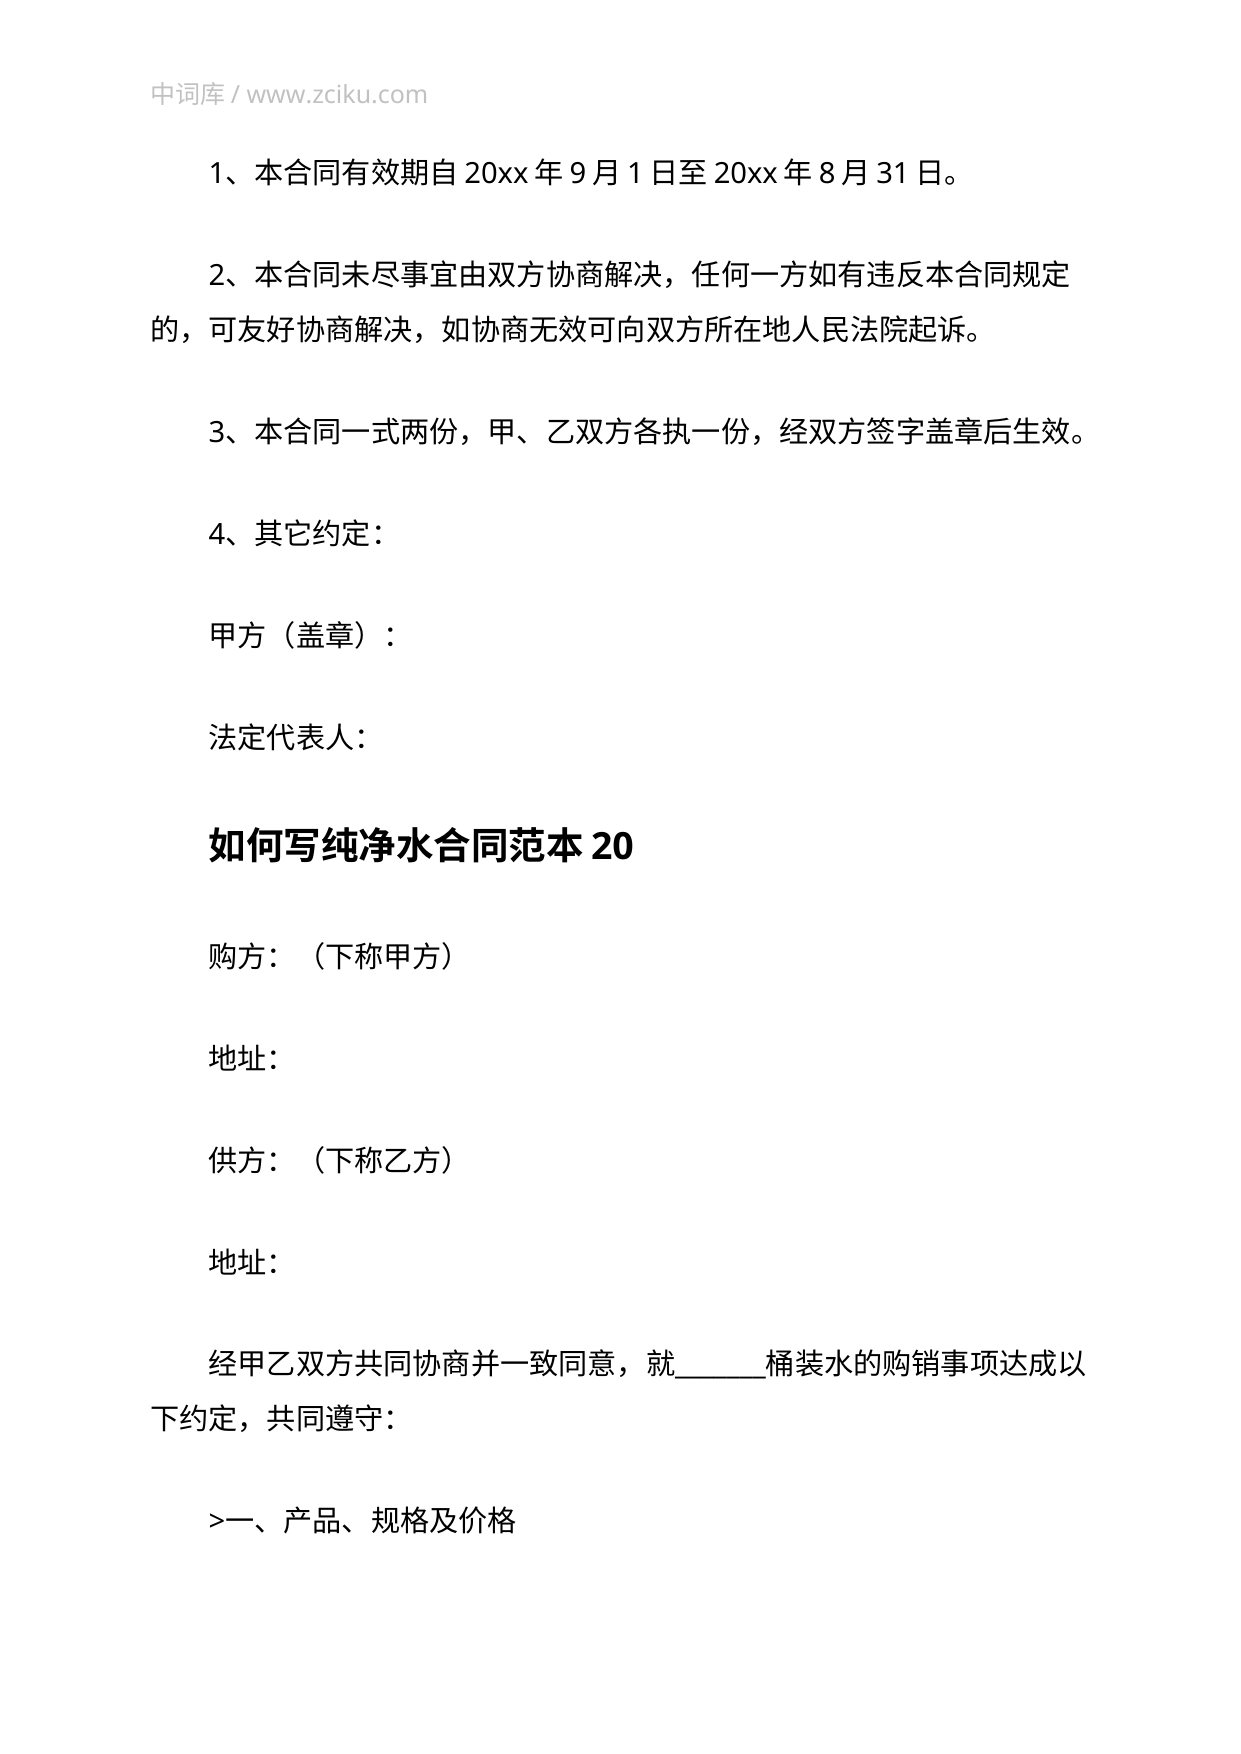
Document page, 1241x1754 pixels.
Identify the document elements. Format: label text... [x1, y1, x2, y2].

text 1、本合同有效期自20xx年9月1日至20xx年8月31日。 [150, 150, 1090, 192]
text 购方：（下称甲方） [150, 934, 1090, 976]
text 供方：（下称乙方） [150, 1137, 1090, 1180]
text 经甲乙双方共同协商并一致同意，就_______桶装水的购销事项达成以下约定，共同遵守： [150, 1341, 1090, 1438]
text 如何写纯净水合同范本20 [150, 816, 1090, 871]
text 法定代表人： [150, 714, 1090, 757]
text 甲方（盖章）： [150, 613, 1090, 655]
text 2、本合同未尽事宜由双方协商解决，任何一方如有违反本合同规定的，可友好协商解决，如协商无效可向双方所在地人民法院起诉。 [150, 252, 1090, 349]
text 4、其它约定： [150, 511, 1090, 553]
text 地址： [150, 1239, 1090, 1281]
text 地址： [150, 1036, 1090, 1078]
text >一、产品、规格及价格 [150, 1498, 1090, 1540]
text 3、本合同一式两份，甲、乙双方各执一份，经双方签字盖章后生效。 [150, 409, 1090, 451]
